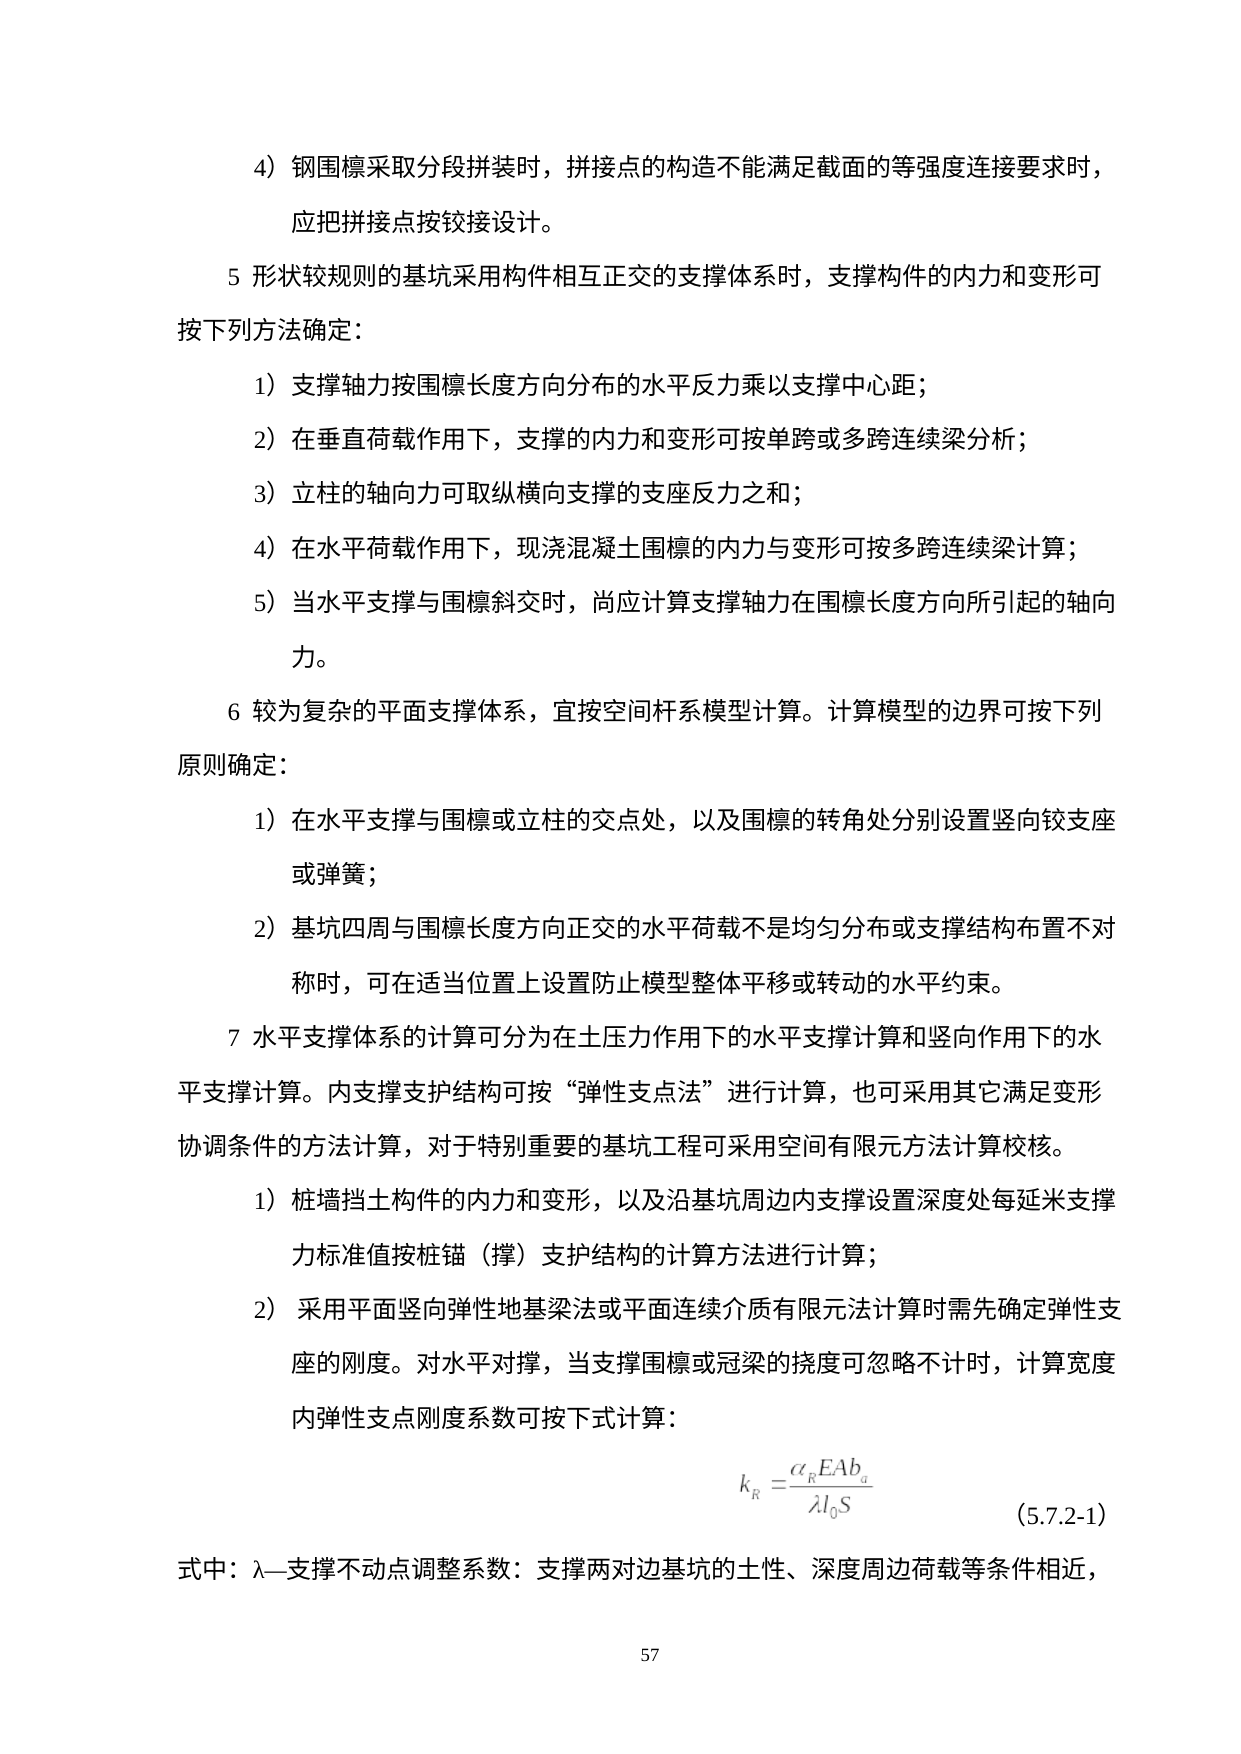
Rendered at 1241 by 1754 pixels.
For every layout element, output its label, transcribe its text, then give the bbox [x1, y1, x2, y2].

text 2）在垂直荷载作用下，支撑的内力和变形可按单跨或多跨连续梁分析； [254, 419, 1122, 456]
text 5）当水平支撑与围檩斜交时，尚应计算支撑轴力在围檩长度方向所引起的轴向力。 [254, 583, 1122, 673]
text 6 较为复杂的平面支撑体系，宜按空间杆系模型计算。计算模型的边界可按下列原则确定： [177, 691, 1122, 782]
text 2） 采用平面竖向弹性地基梁法或平面连续介质有限元法计算时需先确定弹性支座的刚度。对水平对撑，当支撑围檩或冠梁的挠度可忽略不计时，计算宽度内弹性支点刚度系数可按下式计算： [254, 1289, 1122, 1434]
text 3）立柱的轴向力可取纵横向支撑的支座反力之和； [254, 474, 1122, 510]
text 2）基坑四周与围檩长度方向正交的水平荷载不是均匀分布或支撑结构布置不对称时，可在适当位置上设置防止模型整体平移或转动的水平约束。 [254, 909, 1122, 999]
text 7 水平支撑体系的计算可分为在土压力作用下的水平支撑计算和竖向作用下的水平支撑计算。内支撑支护结构可按“弹性支点法”进行计算，也可采用其它满足变形协调条件的方法计算，对于特别重要的基坑工程可采用空间有限元方法计算校核。 [177, 1018, 1122, 1163]
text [177, 1550, 1122, 1586]
text （5.7.2-1） [177, 1453, 1122, 1532]
text 1）支撑轴力按围檩长度方向分布的水平反力乘以支撑中心距； [254, 365, 1122, 401]
text 5 形状较规则的基坑采用构件相互正交的支撑体系时，支撑构件的内力和变形可按下列方法确定： [177, 256, 1122, 347]
text 4）在水平荷载作用下，现浇混凝土围檩的内力与变形可按多跨连续梁计算； [254, 528, 1122, 564]
text 1）在水平支撑与围檩或立柱的交点处，以及围檩的转角处分别设置竖向铰支座或弹簧； [254, 800, 1122, 891]
text 4）钢围檩采取分段拼装时，拼接点的构造不能满足截面的等强度连接要求时，应把拼接点按铰接设计。 [254, 148, 1122, 238]
text 1）桩墙挡土构件的内力和变形，以及沿基坑周边内支撑设置深度处每延米支撑力标准值按桩锚（撑）支护结构的计算方法进行计算； [254, 1181, 1122, 1271]
